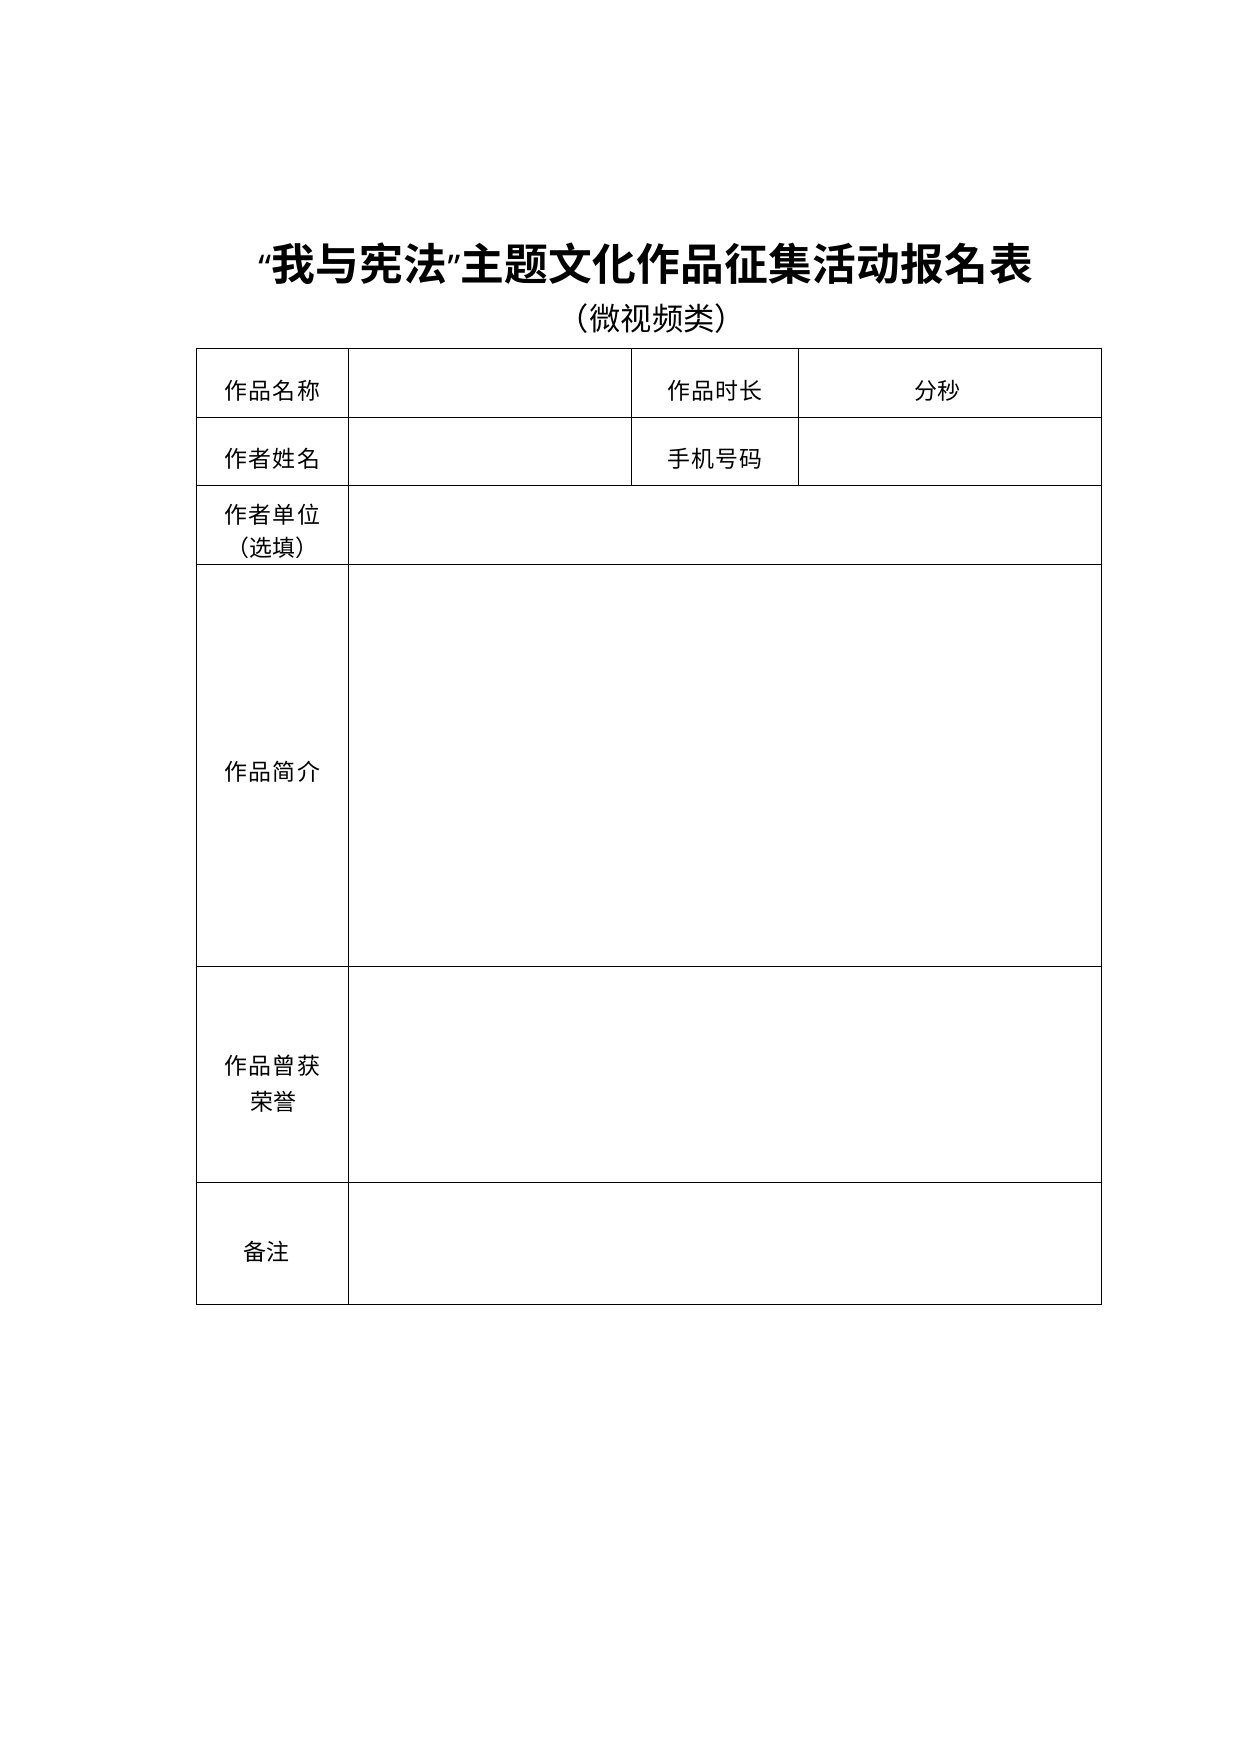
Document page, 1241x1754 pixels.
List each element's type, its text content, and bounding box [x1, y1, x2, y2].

table_cell 作品简介 [197, 565, 348, 966]
table_cell 作者姓名 [197, 418, 348, 485]
table_cell [349, 565, 1101, 966]
table_cell 手机号码 [632, 418, 798, 485]
table_cell [349, 418, 631, 485]
table_cell 作者单位 （选填） [197, 486, 348, 564]
table_cell 作品曾获 荣誉 [197, 967, 348, 1182]
table_cell 备注 [197, 1183, 348, 1303]
table_cell [349, 486, 1101, 564]
table_cell [349, 967, 1101, 1182]
table_cell [799, 418, 1101, 485]
table_header 作品时长 [632, 349, 798, 417]
text “我与宪法”主题文化作品征集活动报名表 （微视频类） [258, 234, 1038, 340]
table_header [349, 349, 631, 417]
table_header 分秒 [799, 349, 1101, 417]
table_cell [349, 1183, 1101, 1303]
table_header 作品名称 [197, 349, 348, 417]
